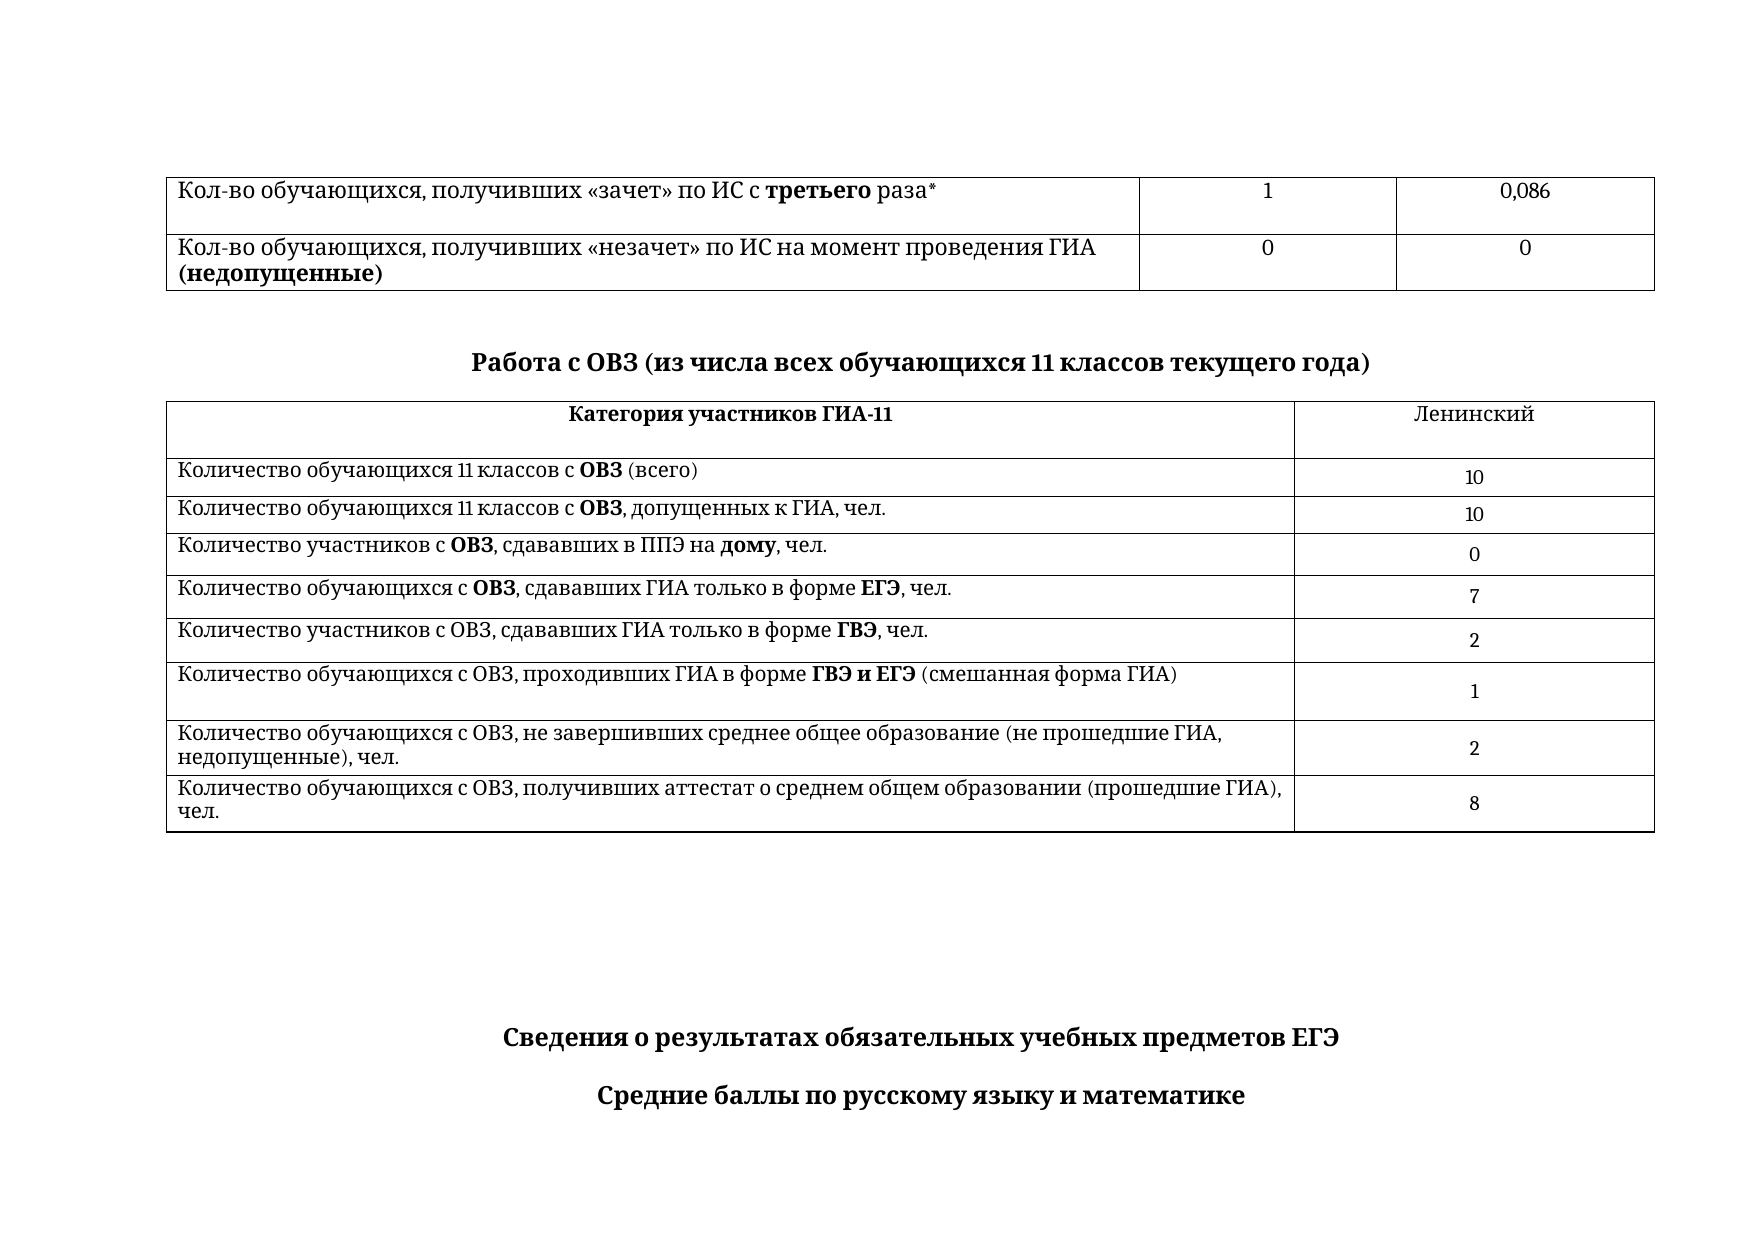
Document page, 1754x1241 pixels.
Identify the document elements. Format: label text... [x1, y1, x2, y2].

table_cell Количество обучающихся с ОВЗ, не завершивших среднее общее образование (не прошедшие ГИА, недопущенные), чел. [167, 721, 1294, 775]
table_cell 0 [1397, 235, 1654, 290]
table_cell 10 [1295, 459, 1654, 496]
table_cell 1 [1295, 663, 1654, 720]
table_cell 2 [1295, 721, 1654, 775]
table_cell 10 [1295, 497, 1654, 533]
table_cell 0,086 [1397, 178, 1654, 233]
table_cell Кол-во обучающихся, получивших «зачет» по ИС с третьего раза* [167, 178, 1139, 233]
text Работа с ОВЗ (из числа всех обучающихся 11 классов текущего года) [177, 348, 1665, 377]
text Сведения о результатах обязательных учебных предметов ЕГЭ [177, 1024, 1665, 1053]
table_cell 7 [1295, 576, 1654, 618]
table_header Категория участников ГИА-11 [167, 402, 1294, 458]
table_cell Количество обучающихся с ОВЗ, сдававших ГИА только в форме ЕГЭ, чел. [167, 576, 1294, 618]
table_cell Количество участников с ОВЗ, сдававших ГИА только в форме ГВЭ, чел. [167, 619, 1294, 662]
table_cell Количество обучающихся 11 классов с ОВЗ (всего) [167, 459, 1294, 496]
table_header Ленинский [1295, 402, 1654, 458]
table_cell Кол-во обучающихся, получивших «незачет» по ИС на момент проведения ГИА (недопущенные) [167, 235, 1139, 290]
table_cell Количество участников с ОВЗ, сдававших в ППЭ на дому, чел. [167, 534, 1294, 575]
table_cell 8 [1295, 776, 1654, 831]
table_cell 1 [1140, 178, 1396, 233]
table_cell Количество обучающихся с ОВЗ, проходивших ГИА в форме ГВЭ и ЕГЭ (смешанная форма ГИА) [167, 663, 1294, 720]
text Средние баллы по русскому языку и математике [177, 1082, 1665, 1110]
table_cell 0 [1140, 235, 1396, 290]
table_cell 2 [1295, 619, 1654, 662]
table_cell 0 [1295, 534, 1654, 575]
table_cell Количество обучающихся с ОВЗ, получивших аттестат о среднем общем образовании (прошедшие ГИА), чел. [167, 776, 1294, 831]
table_cell Количество обучающихся 11 классов с ОВЗ, допущенных к ГИА, чел. [167, 497, 1294, 533]
